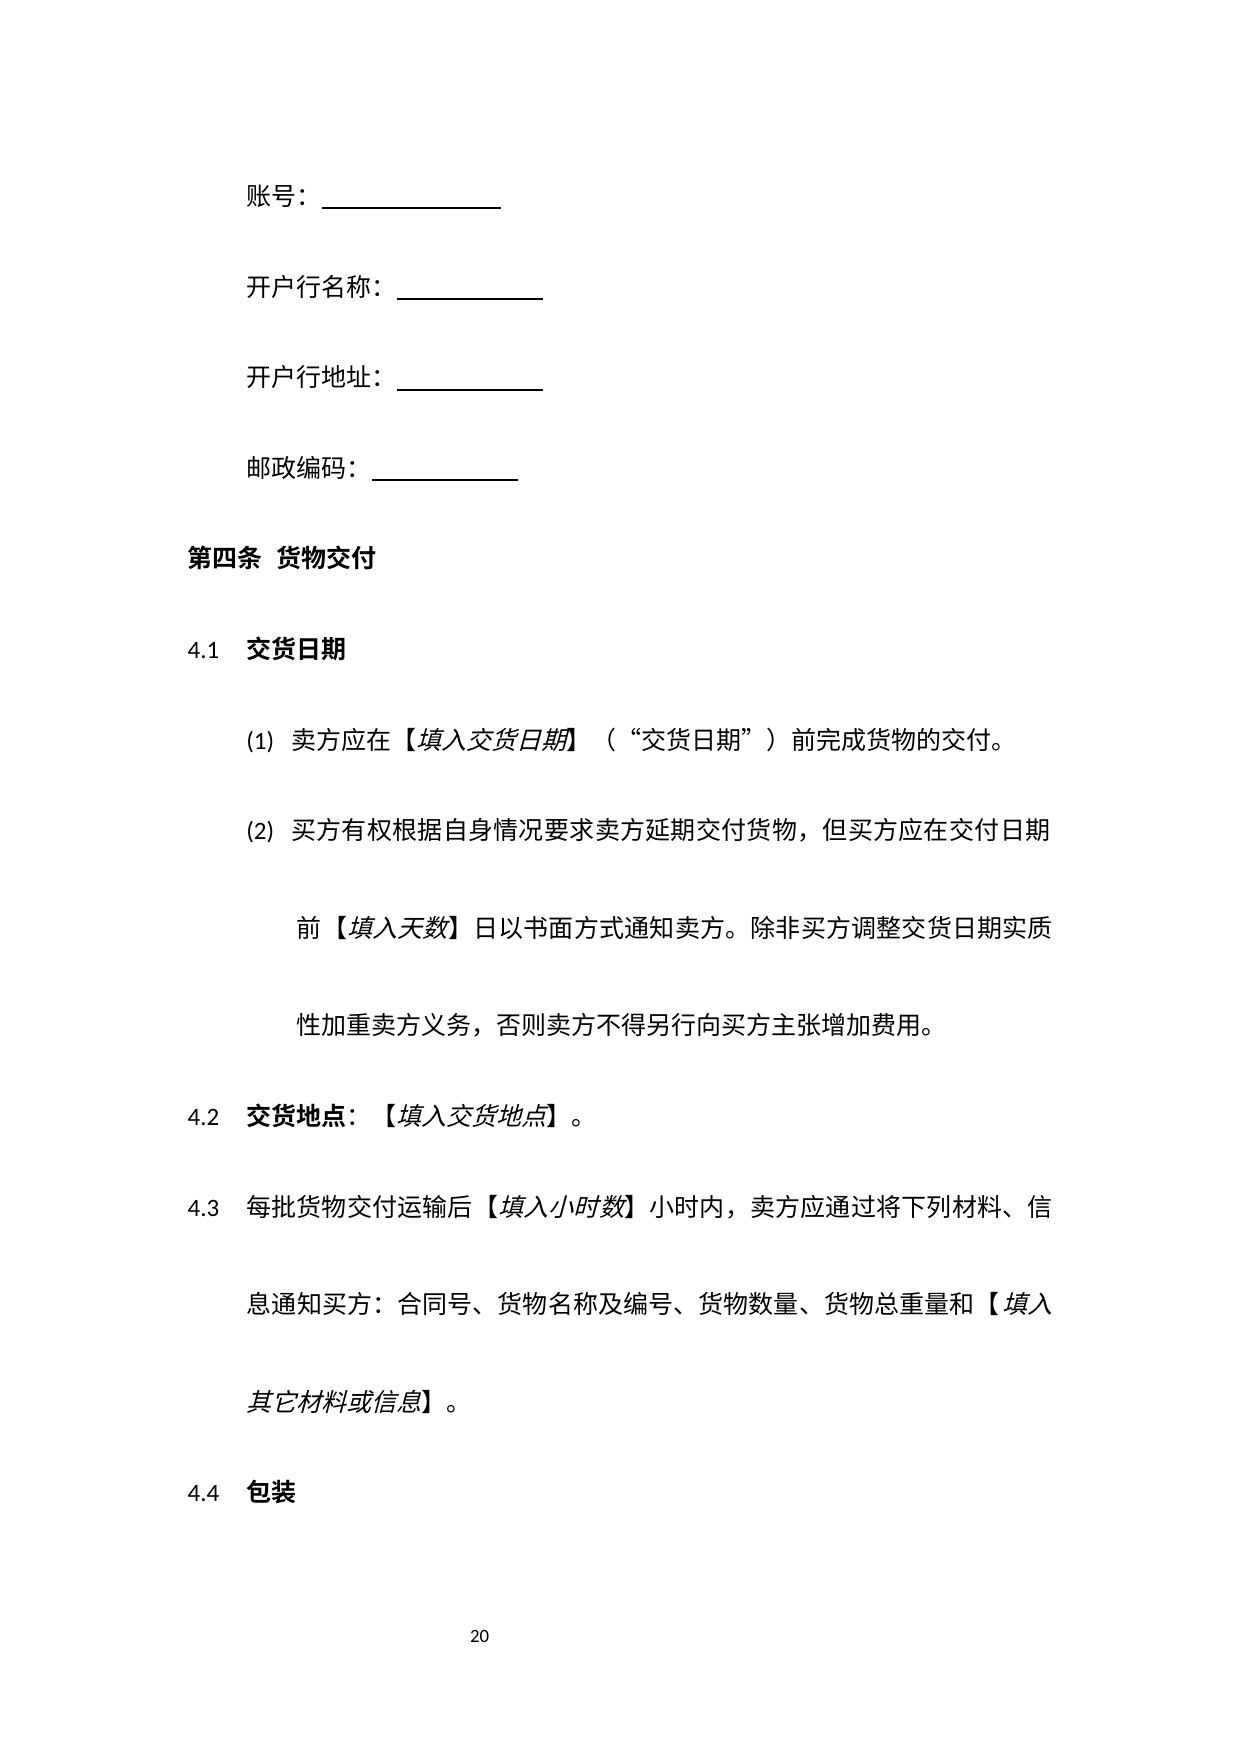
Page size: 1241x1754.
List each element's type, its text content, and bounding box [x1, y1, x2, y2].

list 买方有权根据自身情况要求卖方延期交付货物，但买方应在交付日期前【填入天数】日以书面方式通知卖方。除非买方调整交货日期实质性加重卖方义务，否则卖方不得另行向买方主张增加费用。 [246, 796, 1053, 1056]
text 开户行地址： [246, 343, 645, 408]
list 交货地点：【填入交货地点】。 [187, 1082, 1053, 1147]
text 开户行名称： [246, 253, 645, 318]
title 货物交付 [187, 524, 1053, 589]
list 每批货物交付运输后【填入小时数】小时内，卖方应通过将下列材料、信息通知买方：合同号、货物名称及编号、货物数量、货物总重量和【填入其它材料或信息】。 [187, 1173, 1053, 1433]
list 包装 [187, 1458, 1053, 1523]
list 交货日期 [187, 615, 1053, 680]
list 卖方应在【填入交货日期】（“交货日期”）前完成货物的交付。 [246, 706, 1053, 771]
text 账号： [246, 162, 645, 227]
text 邮政编码： [246, 434, 645, 499]
